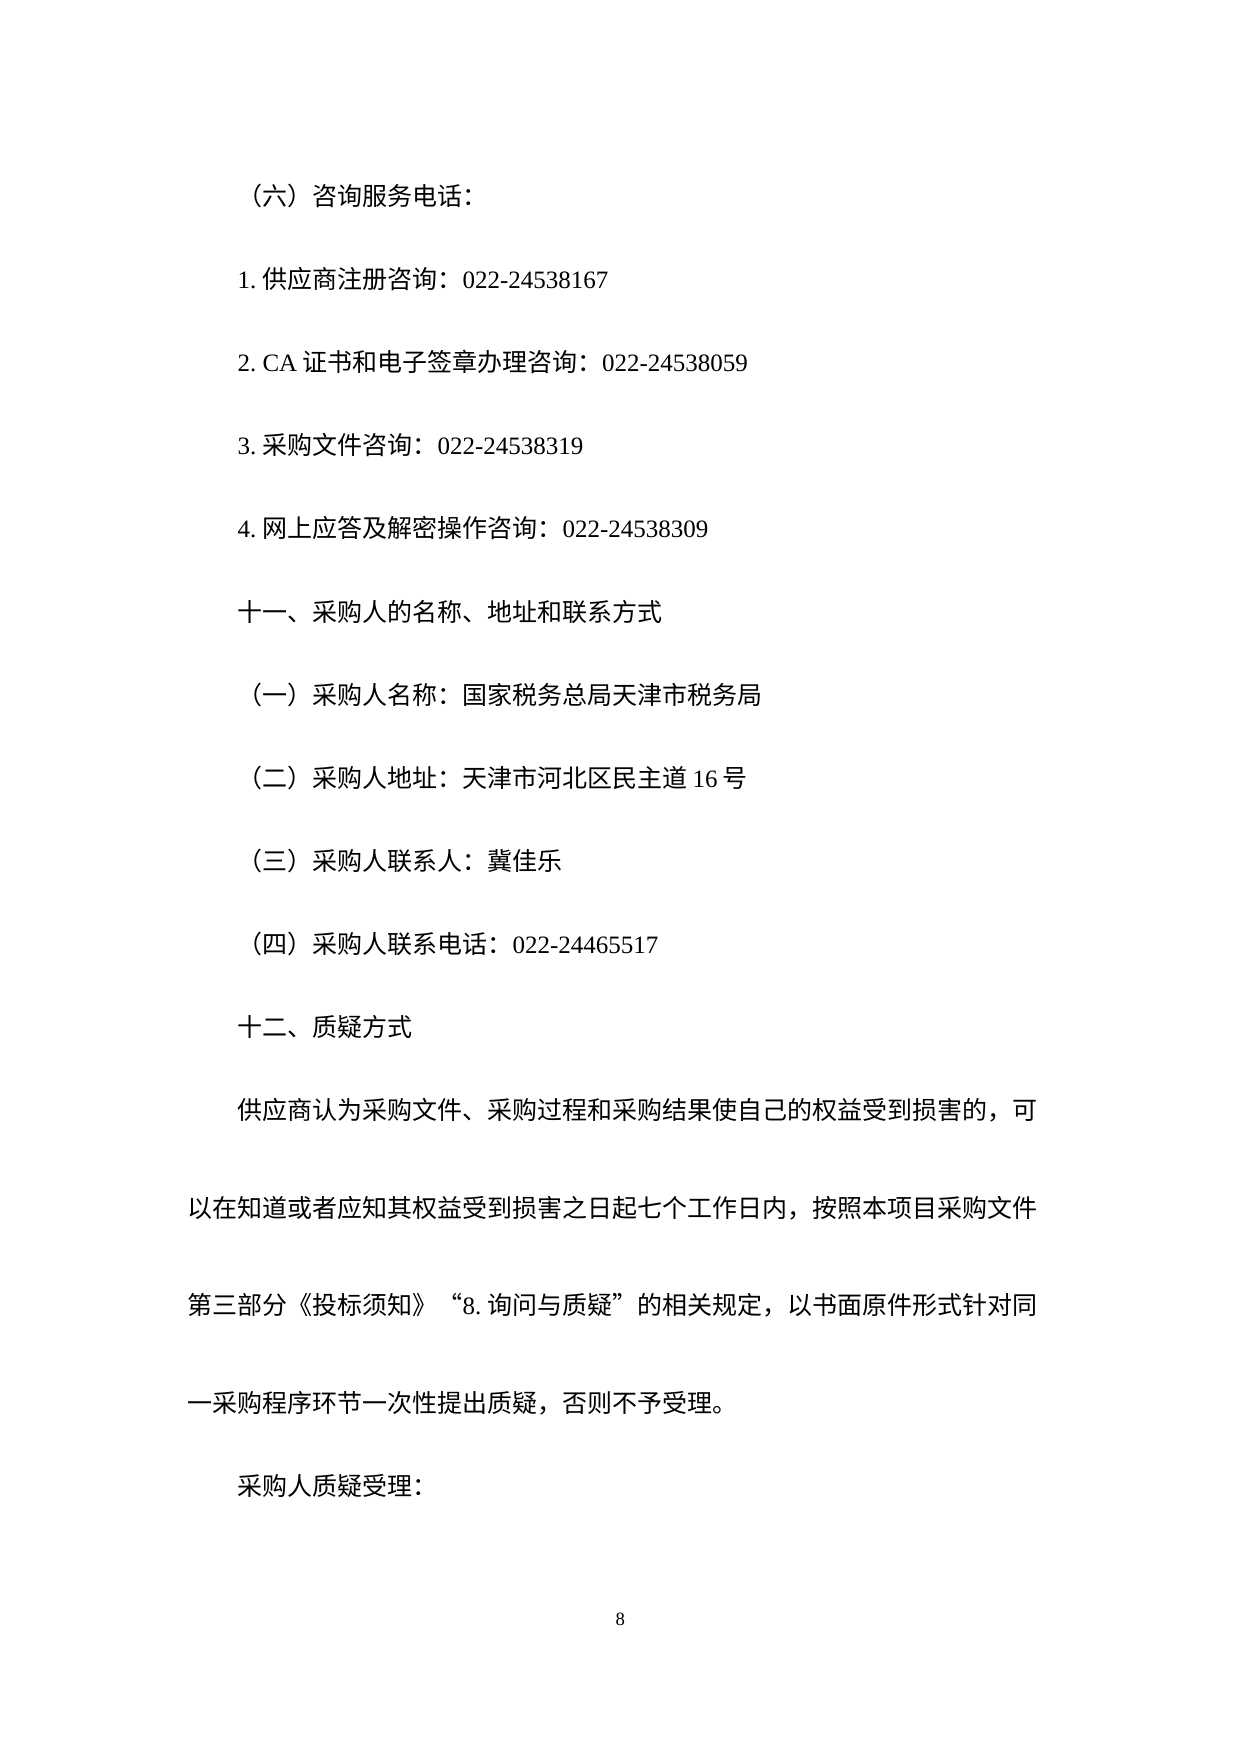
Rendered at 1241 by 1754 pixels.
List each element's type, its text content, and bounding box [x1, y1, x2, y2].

text 十一、采购人的名称、地址和联系方式 [187, 578, 1053, 643]
text （一）采购人名称：国家税务总局天津市税务局 [187, 661, 1053, 726]
text 采购人质疑受理： [187, 1452, 1053, 1517]
text （六）咨询服务电话： [187, 162, 1053, 227]
text 2. CA证书和电子签章办理咨询：022-24538059 [187, 328, 1053, 393]
text （四）采购人联系电话：022-24465517 [187, 910, 1053, 975]
text 3. 采购文件咨询：022-24538319 [187, 411, 1053, 476]
text 4. 网上应答及解密操作咨询：022-24538309 [187, 494, 1053, 559]
text （二）采购人地址：天津市河北区民主道16号 [187, 744, 1053, 809]
text 1. 供应商注册咨询：022-24538167 [187, 245, 1053, 310]
text 供应商认为采购文件、采购过程和采购结果使自己的权益受到损害的，可以在知道或者应知其权益受到损害之日起七个工作日内，按照本项目采购文件第三部分《投标须知》“8. 询问与质疑”的相关规定，以书面原件形式针对同一采购程序环节一次性提出质疑，否则不予受理。 [187, 1076, 1053, 1434]
text （三）采购人联系人：冀佳乐 [187, 827, 1053, 892]
text 十二、质疑方式 [187, 993, 1053, 1058]
